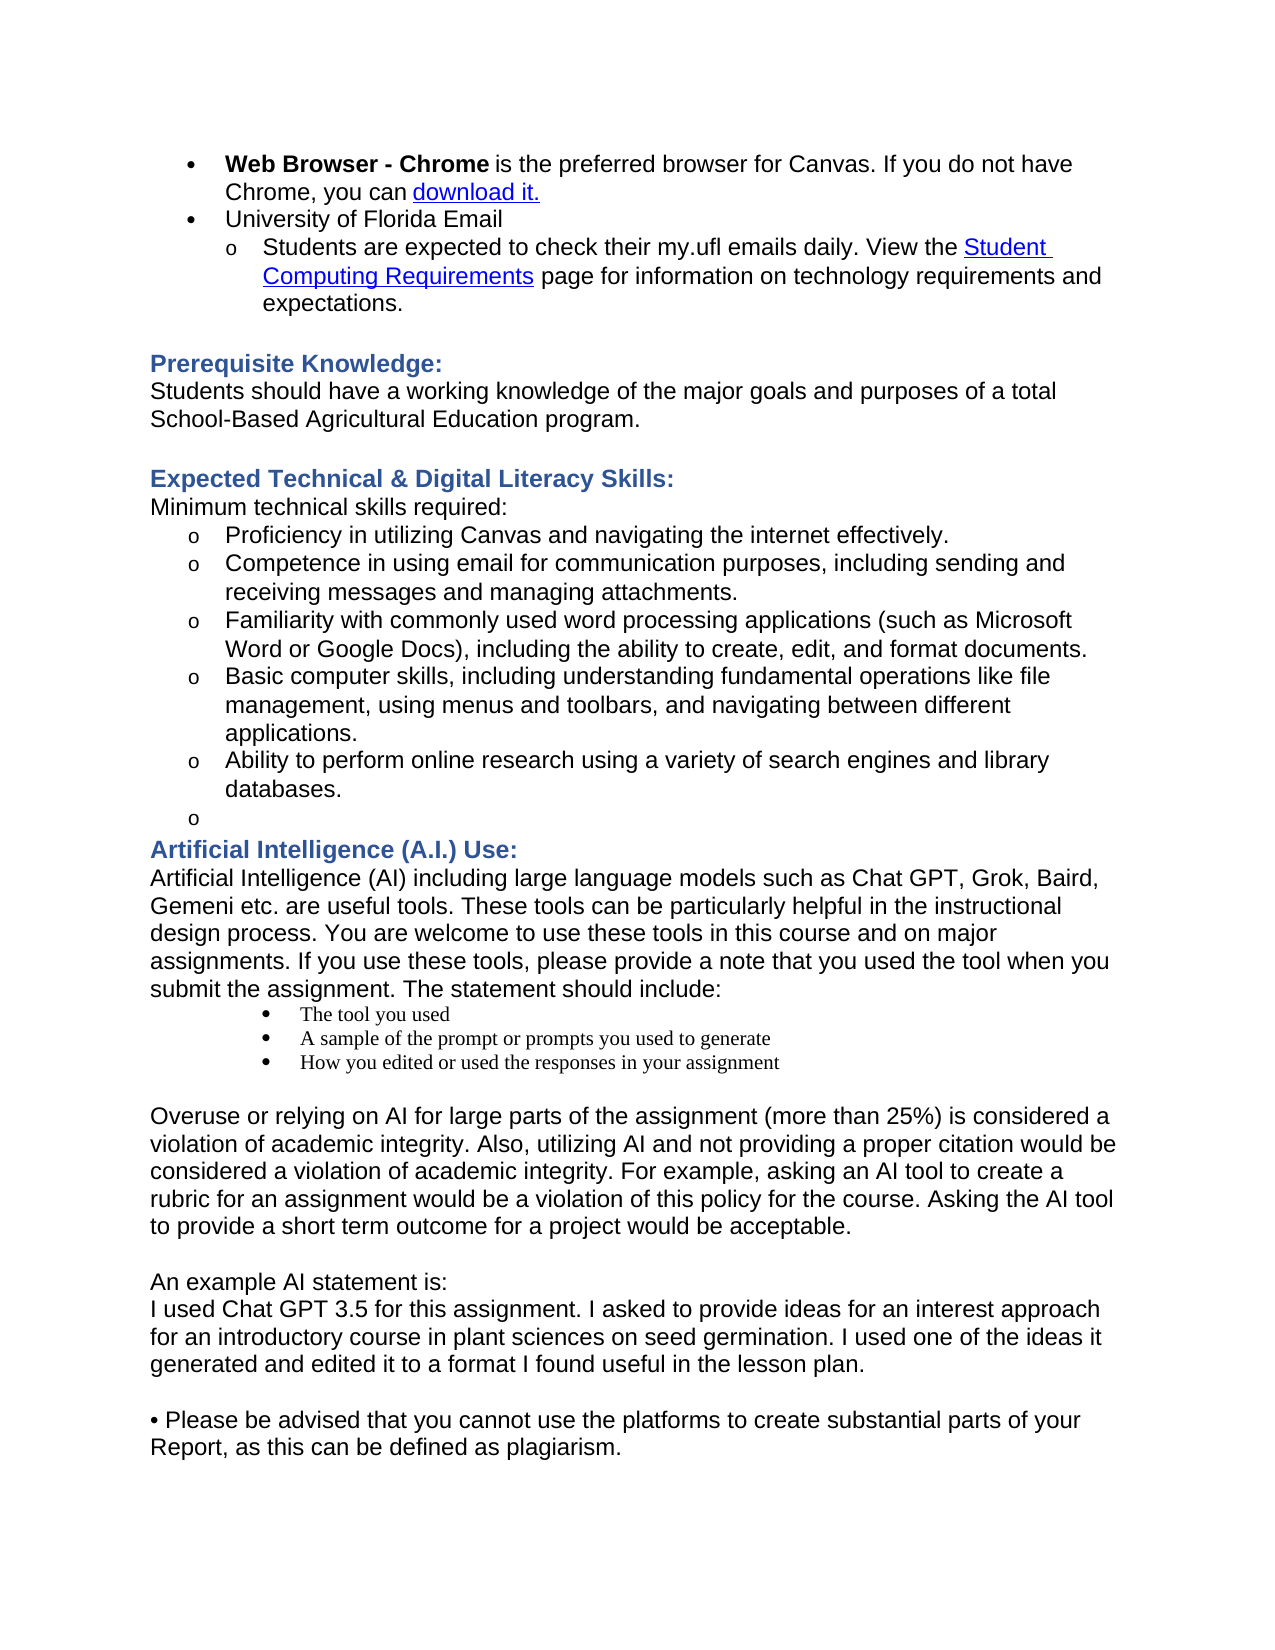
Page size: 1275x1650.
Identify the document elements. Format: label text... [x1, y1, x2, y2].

list A sample of the prompt or prompts you used to generate [262, 1026, 1125, 1050]
list Competence in using email for communication purposes, including sending and receiving messages and managing attachments. [187, 549, 1125, 606]
list Students are expected to check their my.ufl emails daily. View the Student Computing Requirements page for information on technology requirements and expectations. [225, 233, 1125, 317]
list Familiarity with commonly used word processing applications (such as Microsoft Word or Google Docs), including the ability to create, edit, and format documents. [187, 606, 1125, 662]
text An example AI statement is: [150, 1267, 1125, 1295]
text • Please be advised that you cannot use the platforms to create substantial parts of your Report, as this can be defined as plagiarism. [150, 1406, 1125, 1461]
list Web Browser - Chrome is the preferred browser for Canvas. If you do not have Chrome, you can download it. [187, 150, 1125, 205]
list Proficiency in utilizing Canvas and navigating the internet effectively. [187, 521, 1125, 549]
list University of Florida Email [187, 205, 1125, 233]
text Students should have a working knowledge of the major goals and purposes of a total School-Based Agricultural Education program. [150, 377, 1125, 432]
text I used Chat GPT 3.5 for this assignment. I asked to provide ideas for an interest approach for an introductory course in plant sciences on seed germination. I used one of the ideas it generated and edited it to a format I found useful in the lesson plan. [150, 1295, 1125, 1378]
text Artificial Intelligence (AI) including large language models such as Chat GPT, Grok, Baird, Gemeni etc. are useful tools. These tools can be particularly helpful in the instructional design process. You are welcome to use these tools in this course and on major assignments. If you use these tools, please provide a note that you used the tool when you submit the assignment. The statement should include: [150, 864, 1125, 1002]
subtitle Expected Technical & Digital Literacy Skills: [150, 464, 1125, 493]
list Basic computer skills, including understanding fundamental operations like file management, using menus and toolbars, and navigating between different applications. [187, 662, 1125, 746]
list How you edited or used the responses in your assignment [262, 1050, 1125, 1074]
list Ability to perform online research using a variety of search engines and library databases. [187, 746, 1125, 802]
subtitle Artificial Intelligence (A.I.) Use: [150, 835, 1125, 864]
text Overuse or relying on AI for large parts of the assignment (more than 25%) is considered a violation of academic integrity. Also, utilizing AI and not providing a proper citation would be considered a violation of academic integrity. For example, asking an AI tool to create a rubric for an assignment would be a violation of this policy for the course. Asking the AI tool to provide a short term outcome for a project would be acceptable. [150, 1102, 1125, 1240]
text Minimum technical skills required: [150, 493, 1125, 521]
subtitle Prerequisite Knowledge: [150, 348, 1125, 377]
list The tool you used [262, 1002, 1125, 1026]
